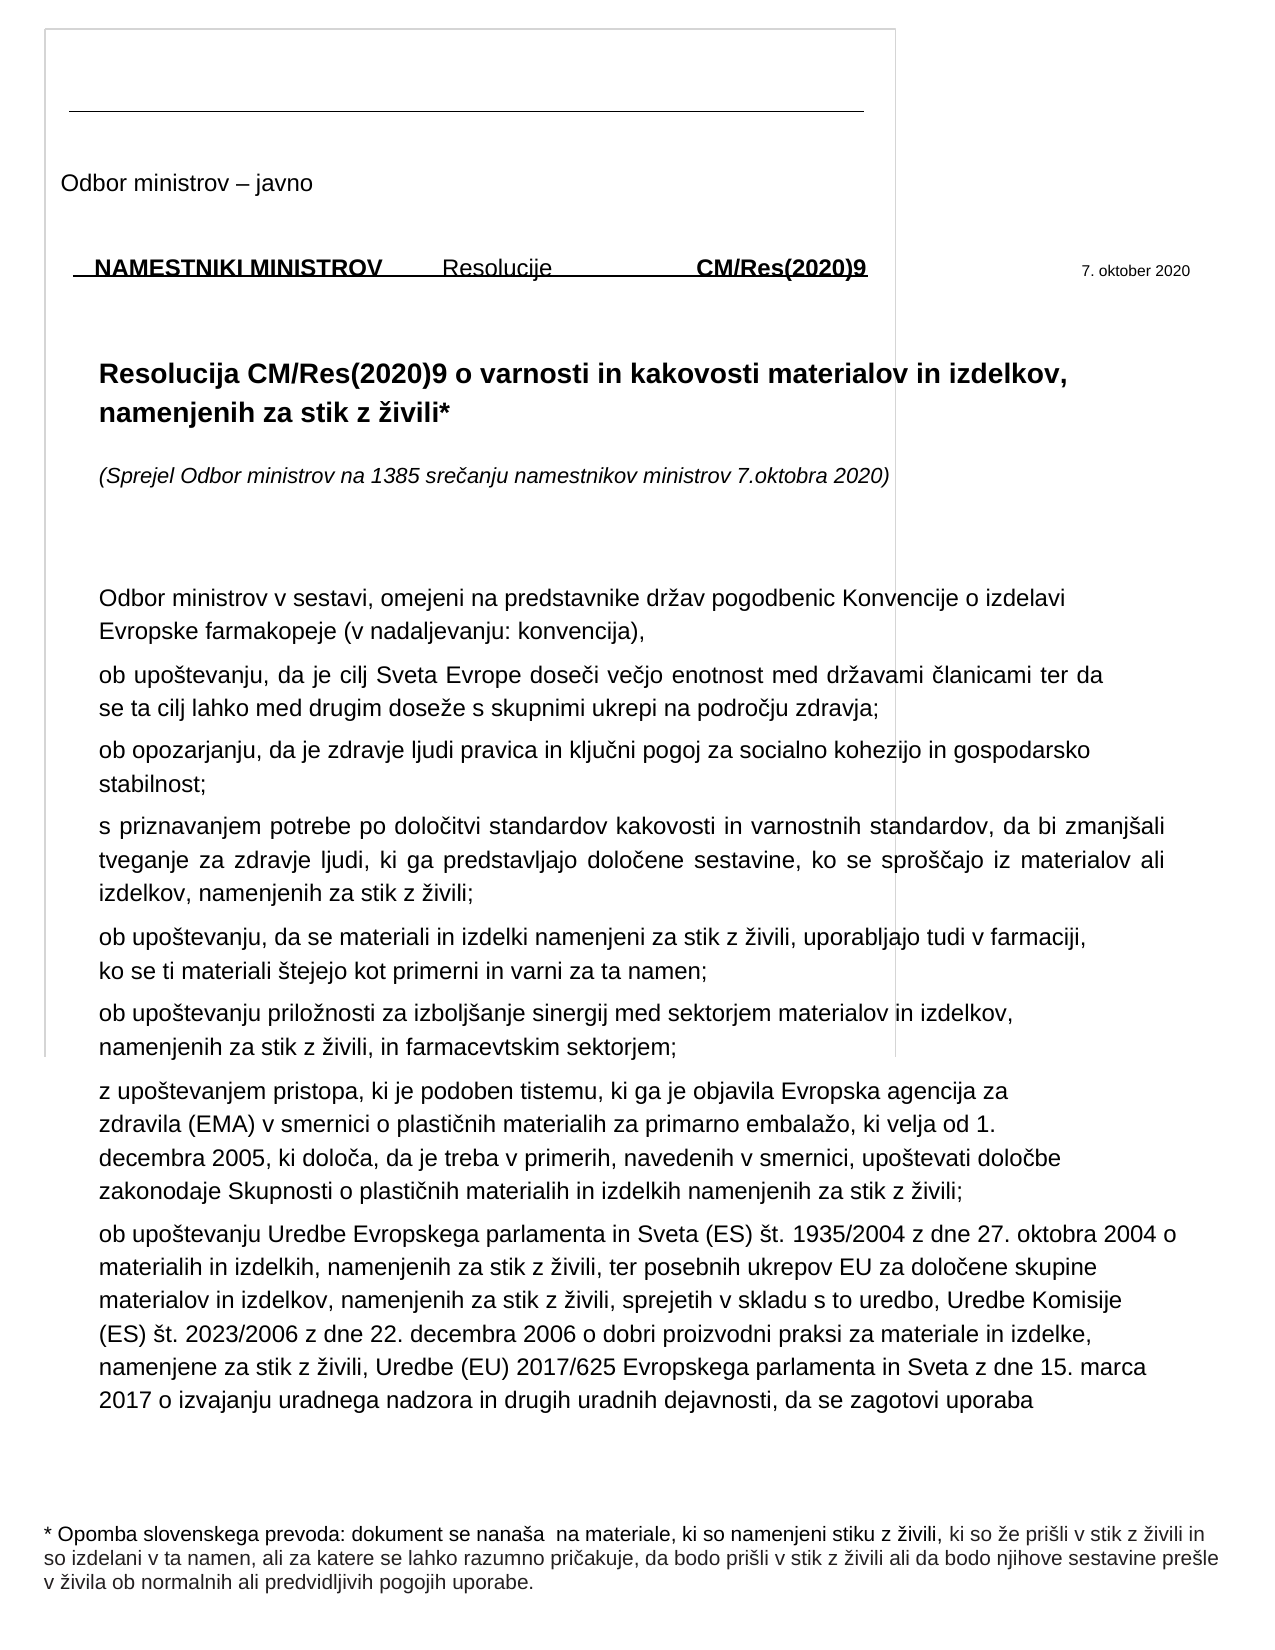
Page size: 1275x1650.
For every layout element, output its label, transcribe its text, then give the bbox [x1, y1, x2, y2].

text s priznavanjem potrebe po določitvi standardov kakovosti in varnostnih standardov, da bi zmanjšali tveganje za zdravje ljudi, ki ga predstavljajo določene sestavine, ko se sproščajo iz materialov ali izdelkov, namenjenih za stik z živili; [99, 812, 1166, 907]
text ob upoštevanju priložnosti za izboljšanje sinergij med sektorjem materialov in izdelkov, namenjenih za stik z živili, in farmacevtskim sektorjem; [99, 999, 1136, 1060]
text Odbor ministrov v sestavi, omejeni na predstavnike držav pogodbenic Konvencije o izdelavi Evropske farmakopeje (v nadaljevanju: konvencija), [99, 583, 1097, 644]
text Odbor ministrov – javno [60, 169, 1231, 197]
text ob upoštevanju Uredbe Evropskega parlamenta in Sveta (ES) št. 1935/2004 z dne 27. oktobra 2004 o materialih in izdelkih, namenjenih za stik z živili, ter posebnih ukrepov EU za določene skupine materialov in izdelkov, namenjenih za stik z živili, sprejetih v skladu s to uredbo, Uredbe Komisije (ES) št. 2023/2006 z dne 22. decembra 2006 o dobri proizvodni praksi za materiale in izdelke, namenjene za stik z živili, Uredbe (EU) 2017/625 Evropskega parlamenta in Sveta z dne 15. marca 2017 o izvajanju uradnega nadzora in drugih uradnih dejavnosti, da se zagotovi uporaba [99, 1219, 1178, 1414]
text Resolucija CM/Res(2020)9 o varnosti in kakovosti materialov in izdelkov, namenjenih za stik z živili* [99, 357, 1097, 429]
text ob opozarjanju, da je zdravje ljudi pravica in ključni pogoj za socialno kohezijo in gospodarsko stabilnost; [99, 736, 1097, 797]
text ob upoštevanju, da se materiali in izdelki namenjeni za stik z živili, uporabljajo tudi v farmaciji, ko se ti materiali štejejo kot primerni in varni za ta namen; [99, 923, 1097, 984]
text ob upoštevanju, da je cilj Sveta Evrope doseči večjo enotnost med državami članicami ter da se ta cilj lahko med drugim doseže s skupnimi ukrepi na področju zdravja; [99, 661, 1104, 721]
text (Sprejel Odbor ministrov na 1385 srečanju namestnikov ministrov 7.oktobra 2020) [99, 463, 1097, 489]
text z upoštevanjem pristopa, ki je podoben tistemu, ki ga je objavila Evropska agencija za zdravila (EMA) v smernici o plastičnih materialih za primarno embalažo, ki velja od 1. decembra 2005, ki določa, da je treba v primerih, navedenih v smernici, upoštevati določbe zakonodaje Skupnosti o plastičnih materialih in izdelkih namenjenih za stik z živili; [99, 1077, 1097, 1204]
text NAMESTNIKI MINISTROV Resolucije CM/Res(2020)9 7. oktober 2020 [94, 253, 1231, 281]
